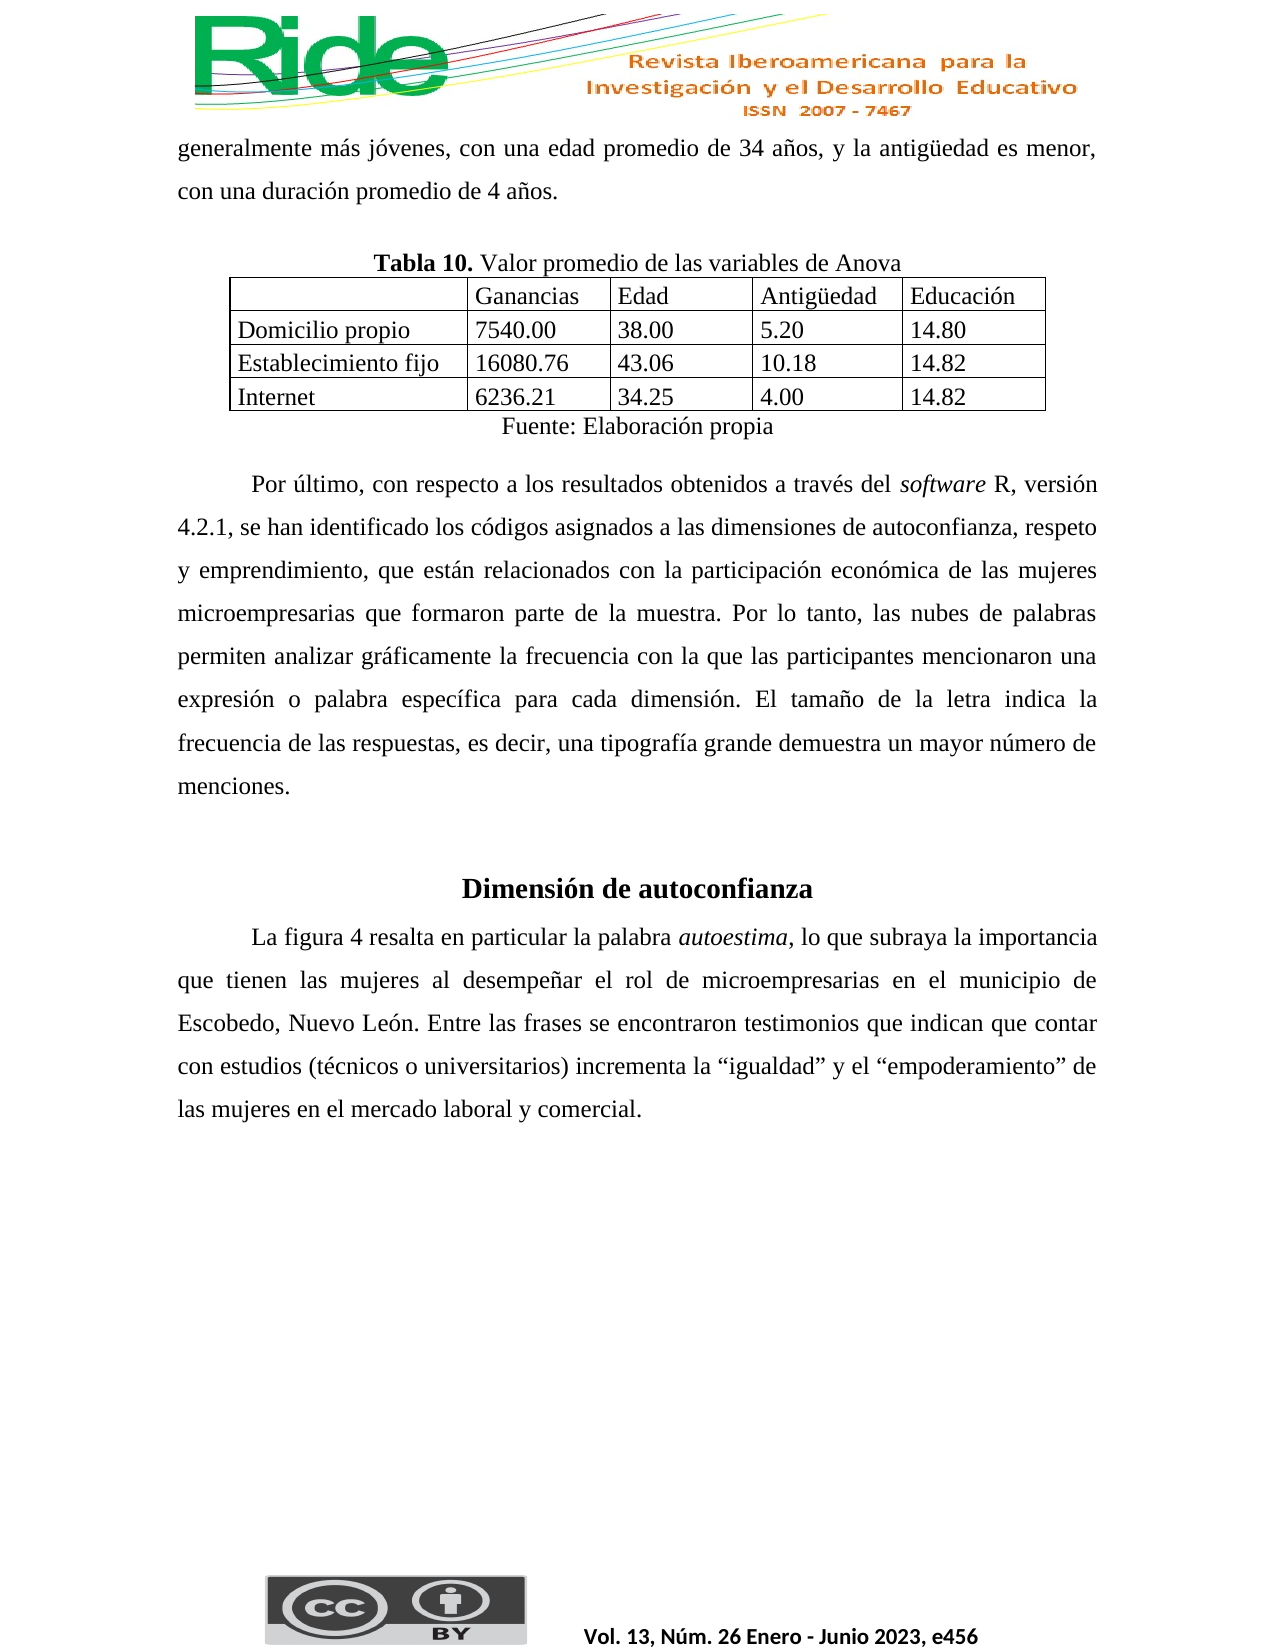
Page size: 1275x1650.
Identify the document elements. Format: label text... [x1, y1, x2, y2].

table_cell 16080.76 [468, 345, 610, 377]
table_cell 34.25 [611, 378, 752, 410]
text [177, 133, 1098, 205]
table_cell 14.82 [903, 345, 1045, 377]
table_header [231, 278, 467, 310]
table_cell 14.80 [903, 311, 1045, 343]
table_cell Establecimiento fijo [231, 345, 467, 377]
table_cell Domicilio propio [231, 311, 467, 343]
table_cell Internet [231, 378, 467, 410]
text Por último, con respecto a los resultados obtenidos a través del software R, versión 4.2.1, se han identificado los códigos asignados a las dimensiones de autoconfianza, respeto y emprendimiento, que están relacionados con la participación económica de las mujeres microempresarias que formaron parte de la muestra. Por lo tanto, las nubes de palabras permiten analizar gráficamente la frecuencia con la que las participantes mencionaron una expresión o palabra específica para cada dimensión. El tamaño de la letra indica la frecuencia de las respuestas, es decir, una tipografía grande demuestra un mayor número de menciones. [177, 469, 1098, 799]
table_cell 4.00 [753, 378, 902, 410]
table_cell 38.00 [611, 311, 752, 343]
picture [264, 1575, 528, 1645]
table_cell 43.06 [611, 345, 752, 377]
picture [194, 14, 1081, 119]
table_cell 5.20 [753, 311, 902, 343]
table_cell 6236.21 [468, 378, 610, 410]
text Fuente: Elaboración propia [177, 411, 1098, 440]
table_header Ganancias [468, 278, 610, 310]
text Tabla 10. Valor promedio de las variables de Anova [177, 248, 1098, 277]
table_header Educación [903, 278, 1045, 310]
table_header Edad [611, 278, 752, 310]
table_header Antigüedad [753, 278, 902, 310]
subtitle Dimensión de autoconfianza [177, 871, 1098, 905]
table_cell 14.82 [903, 378, 1045, 410]
table_cell 10.18 [753, 345, 902, 377]
text La figura 4 resalta en particular la palabra autoestima, lo que subraya la importancia que tienen las mujeres al desempeñar el rol de microempresarias en el municipio de Escobedo, Nuevo León. Entre las frases se encontraron testimonios que indican que contar con estudios (técnicos o universitarios) incrementa la “igualdad” y el “empoderamiento” de las mujeres en el mercado laboral y comercial. [177, 922, 1098, 1123]
table_cell 7540.00 [468, 311, 610, 343]
